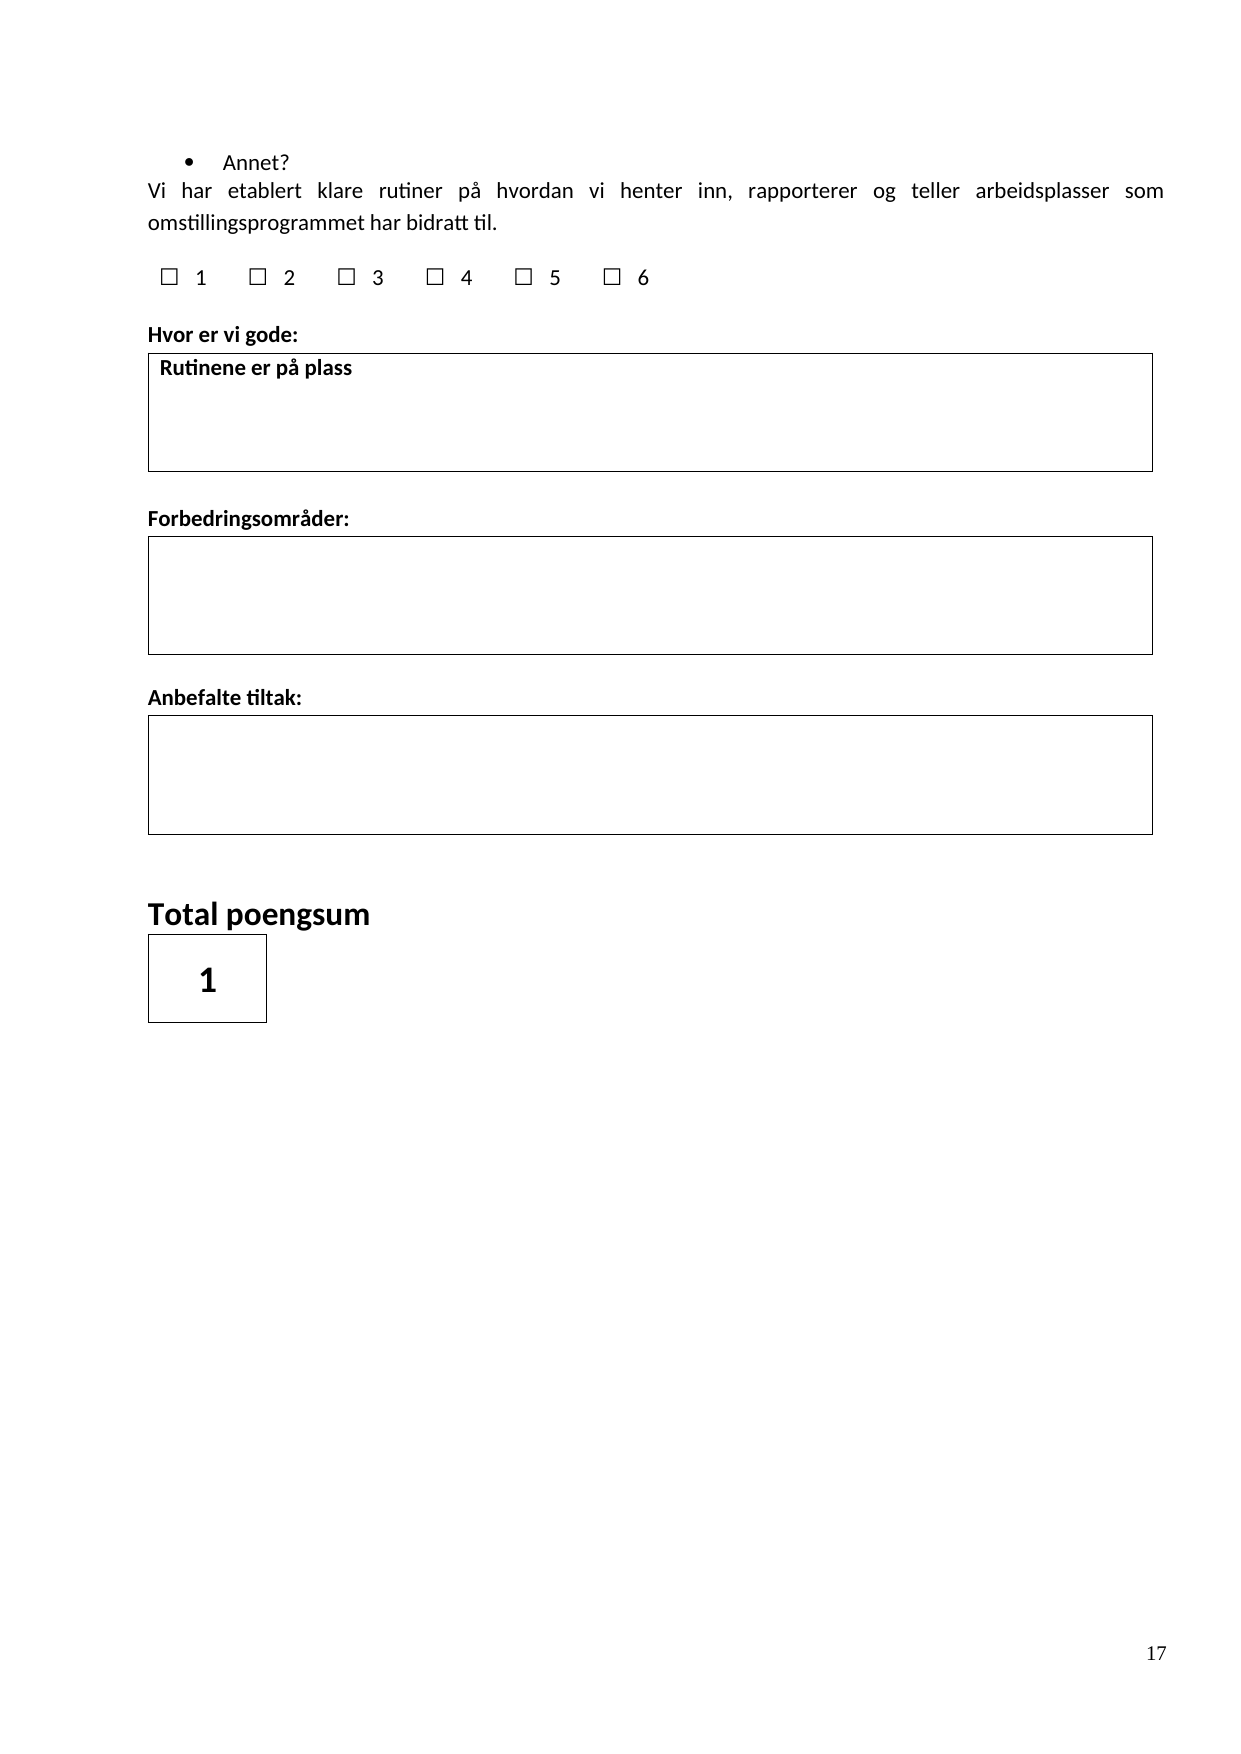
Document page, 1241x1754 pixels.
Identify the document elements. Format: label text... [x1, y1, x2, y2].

text Anbefalte tiltak: [148, 683, 1166, 711]
table_header 3 [325, 261, 413, 292]
table_header [149, 716, 1152, 833]
table_header 1 [149, 935, 266, 1022]
table_header 4 [413, 261, 502, 292]
list Annet? [185, 148, 1166, 176]
table_header 1 [148, 261, 236, 292]
table_header [149, 537, 1152, 654]
text Total poengsum [148, 893, 1166, 934]
list Vi har etablert klare rutiner på hvordan vi henter inn, rapporterer og teller arbeidsplasser som omstillingsprogrammet har bidratt til. [148, 176, 1166, 236]
text Forbedringsområder: [148, 504, 1166, 532]
text Hvor er vi gode: [148, 320, 1166, 348]
table_header 2 [236, 261, 325, 292]
table_header 5 [502, 261, 590, 292]
table_header 6 [590, 261, 679, 292]
table_header Rutinene er på plass [149, 354, 1152, 471]
